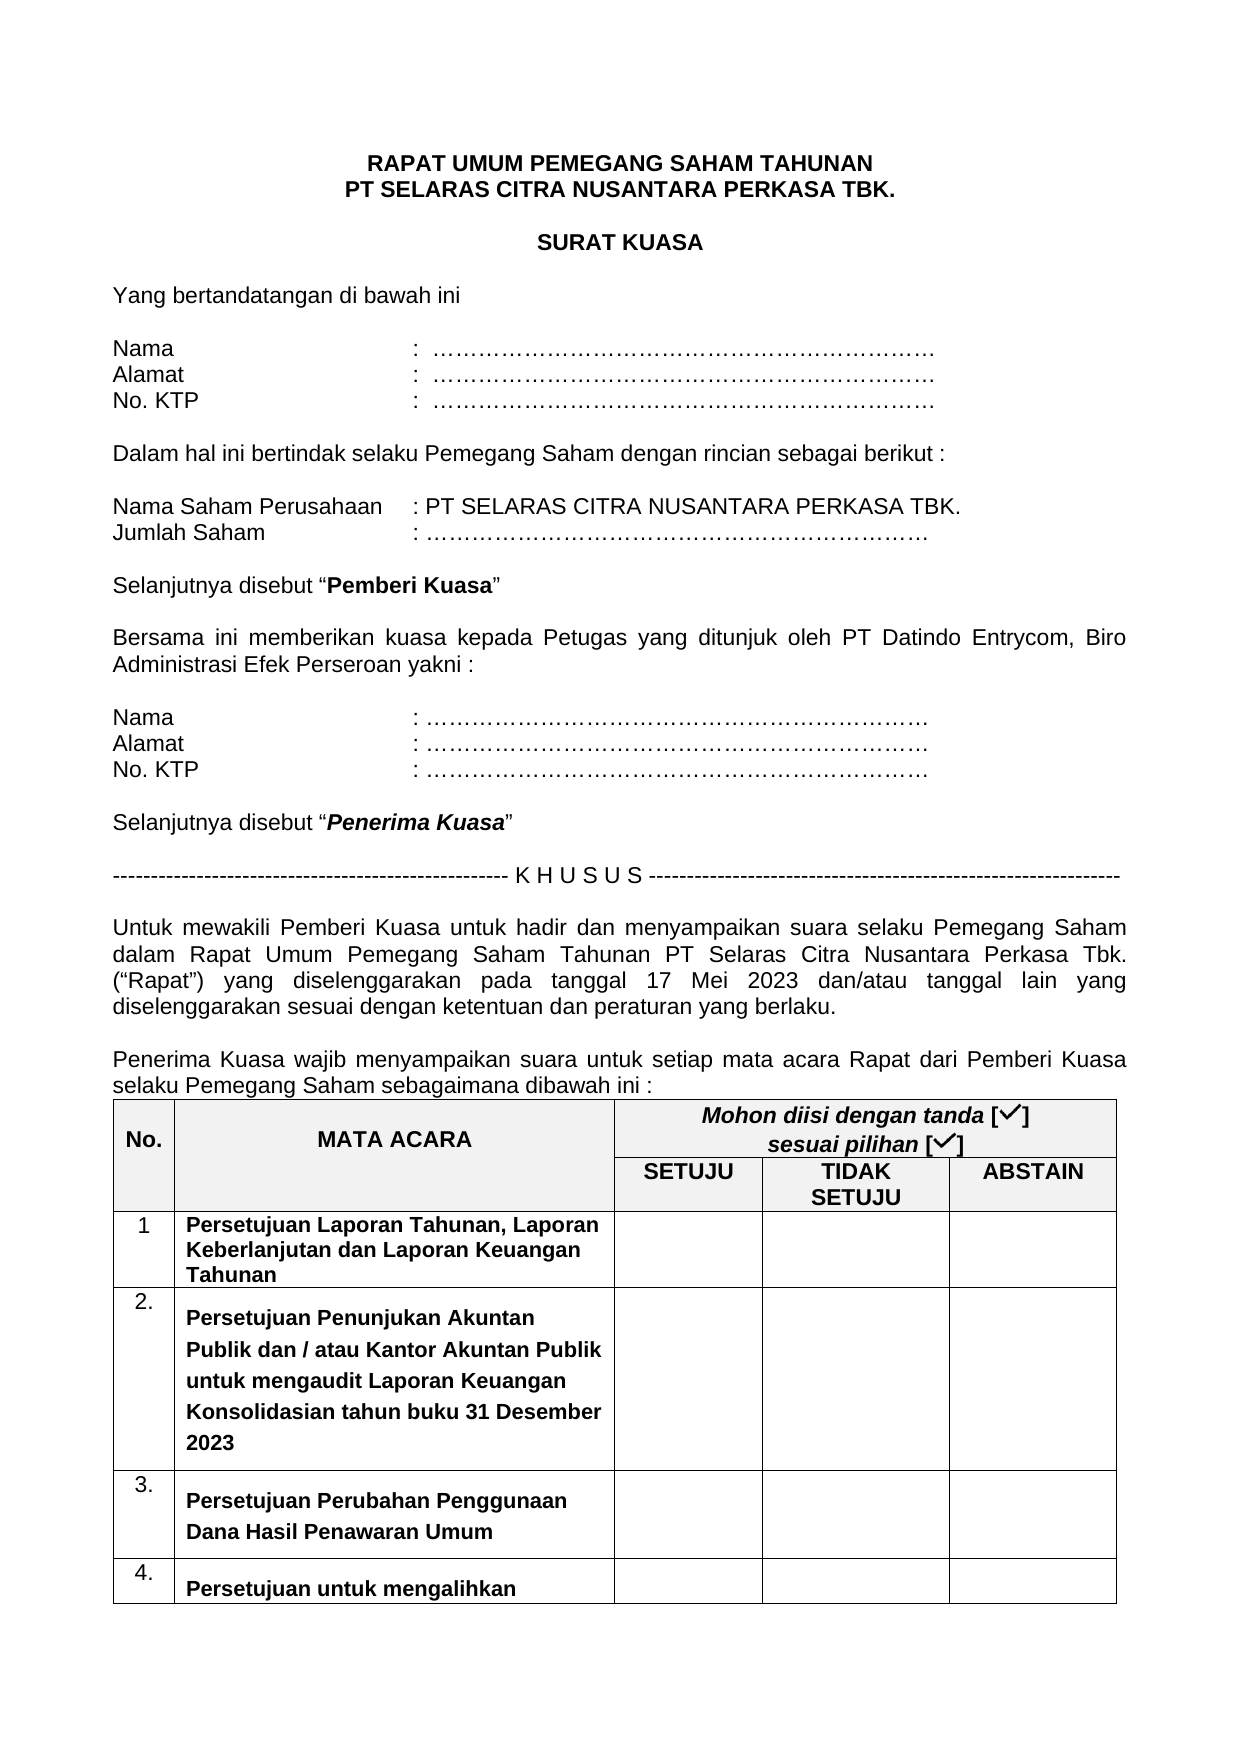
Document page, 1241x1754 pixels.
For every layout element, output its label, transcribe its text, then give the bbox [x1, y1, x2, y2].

table_cell SETUJU [615, 1158, 762, 1211]
text Nama : ………………………………………………………… [112, 334, 1128, 361]
text RAPAT UMUM PEMEGANG SAHAM TAHUNAN [112, 150, 1128, 176]
table_cell ABSTAIN [950, 1158, 1116, 1211]
table_cell [615, 1288, 762, 1469]
text SURAT KUASA [112, 229, 1128, 255]
text ---------------------------------------------------- K H U S U S -------------------------------------------------------------- [112, 862, 1128, 888]
table_cell 3. [114, 1471, 174, 1558]
text Selanjutnya disebut “Pemberi Kuasa” [112, 572, 1128, 598]
text Untuk mewakili Pemberi Kuasa untuk hadir dan menyampaikan suara selaku Pemegang Saham dalam Rapat Umum Pemegang Saham Tahunan PT Selaras Citra Nusantara Perkasa Tbk. (“Rapat”) yang diselenggarakan pada tanggal 17 Mei 2023 dan/atau tanggal lain yang diselenggarakan sesuai dengan ketentuan dan peraturan yang berlaku. [112, 914, 1128, 1020]
table_cell TIDAK SETUJU [763, 1158, 949, 1211]
table_cell 2. [114, 1288, 174, 1469]
picture [932, 1128, 957, 1152]
table_cell [950, 1212, 1116, 1287]
table_cell Persetujuan Laporan Tahunan, Laporan Keberlanjutan dan Laporan Keuangan Tahunan [175, 1212, 614, 1287]
picture [998, 1099, 1022, 1124]
table_header Mohon diisi dengan tanda [] sesuai pilihan [] [615, 1100, 1116, 1157]
table_cell Persetujuan Perubahan Penggunaan Dana Hasil Penawaran Umum [175, 1471, 614, 1558]
text Alamat : ………………………………………………………… [112, 361, 1128, 387]
text No. KTP : ………………………………………………………… [112, 756, 1128, 782]
table_cell [763, 1212, 949, 1287]
text Bersama ini memberikan kuasa kepada Petugas yang ditunjuk oleh PT Datindo Entrycom, Biro Administrasi Efek Perseroan yakni : [112, 624, 1128, 677]
text PT SELARAS CITRA NUSANTARA PERKASA TBK. [112, 176, 1128, 203]
text Penerima Kuasa wajib menyampaikan suara untuk setiap mata acara Rapat dari Pemberi Kuasa selaku Pemegang Saham sebagaimana dibawah ini : [112, 1046, 1128, 1099]
table_cell [950, 1559, 1116, 1603]
text Yang bertandatangan di bawah ini [112, 282, 1128, 308]
table_cell [615, 1212, 762, 1287]
table_header MATA ACARA [175, 1100, 614, 1211]
table_cell [615, 1559, 762, 1603]
text Nama Saham Perusahaan : PT SELARAS CITRA NUSANTARA PERKASA TBK. [112, 493, 1128, 519]
table_cell Persetujuan Penunjukan Akuntan Publik dan / atau Kantor Akuntan Publik untuk mengaudit Laporan Keuangan Konsolidasian tahun buku 31 Desember 2023 [175, 1288, 614, 1469]
table_cell 4. [114, 1559, 174, 1603]
table_cell [950, 1471, 1116, 1558]
text No. KTP : ………………………………………………………… [112, 387, 1128, 413]
table_cell [950, 1288, 1116, 1469]
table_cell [175, 1559, 614, 1603]
table_cell [615, 1471, 762, 1558]
table_cell [763, 1288, 949, 1469]
text Alamat : ………………………………………………………… [112, 730, 1128, 756]
text Dalam hal ini bertindak selaku Pemegang Saham dengan rincian sebagai berikut : [112, 440, 1128, 466]
table_cell [763, 1559, 949, 1603]
table_cell 1 [114, 1212, 174, 1287]
table_cell [763, 1471, 949, 1558]
text Jumlah Saham : ………………………………………………………… [112, 519, 1128, 545]
text Selanjutnya disebut “Penerima Kuasa” [112, 809, 1128, 835]
table_header No. [114, 1100, 174, 1211]
text Nama : ………………………………………………………… [112, 703, 1128, 730]
